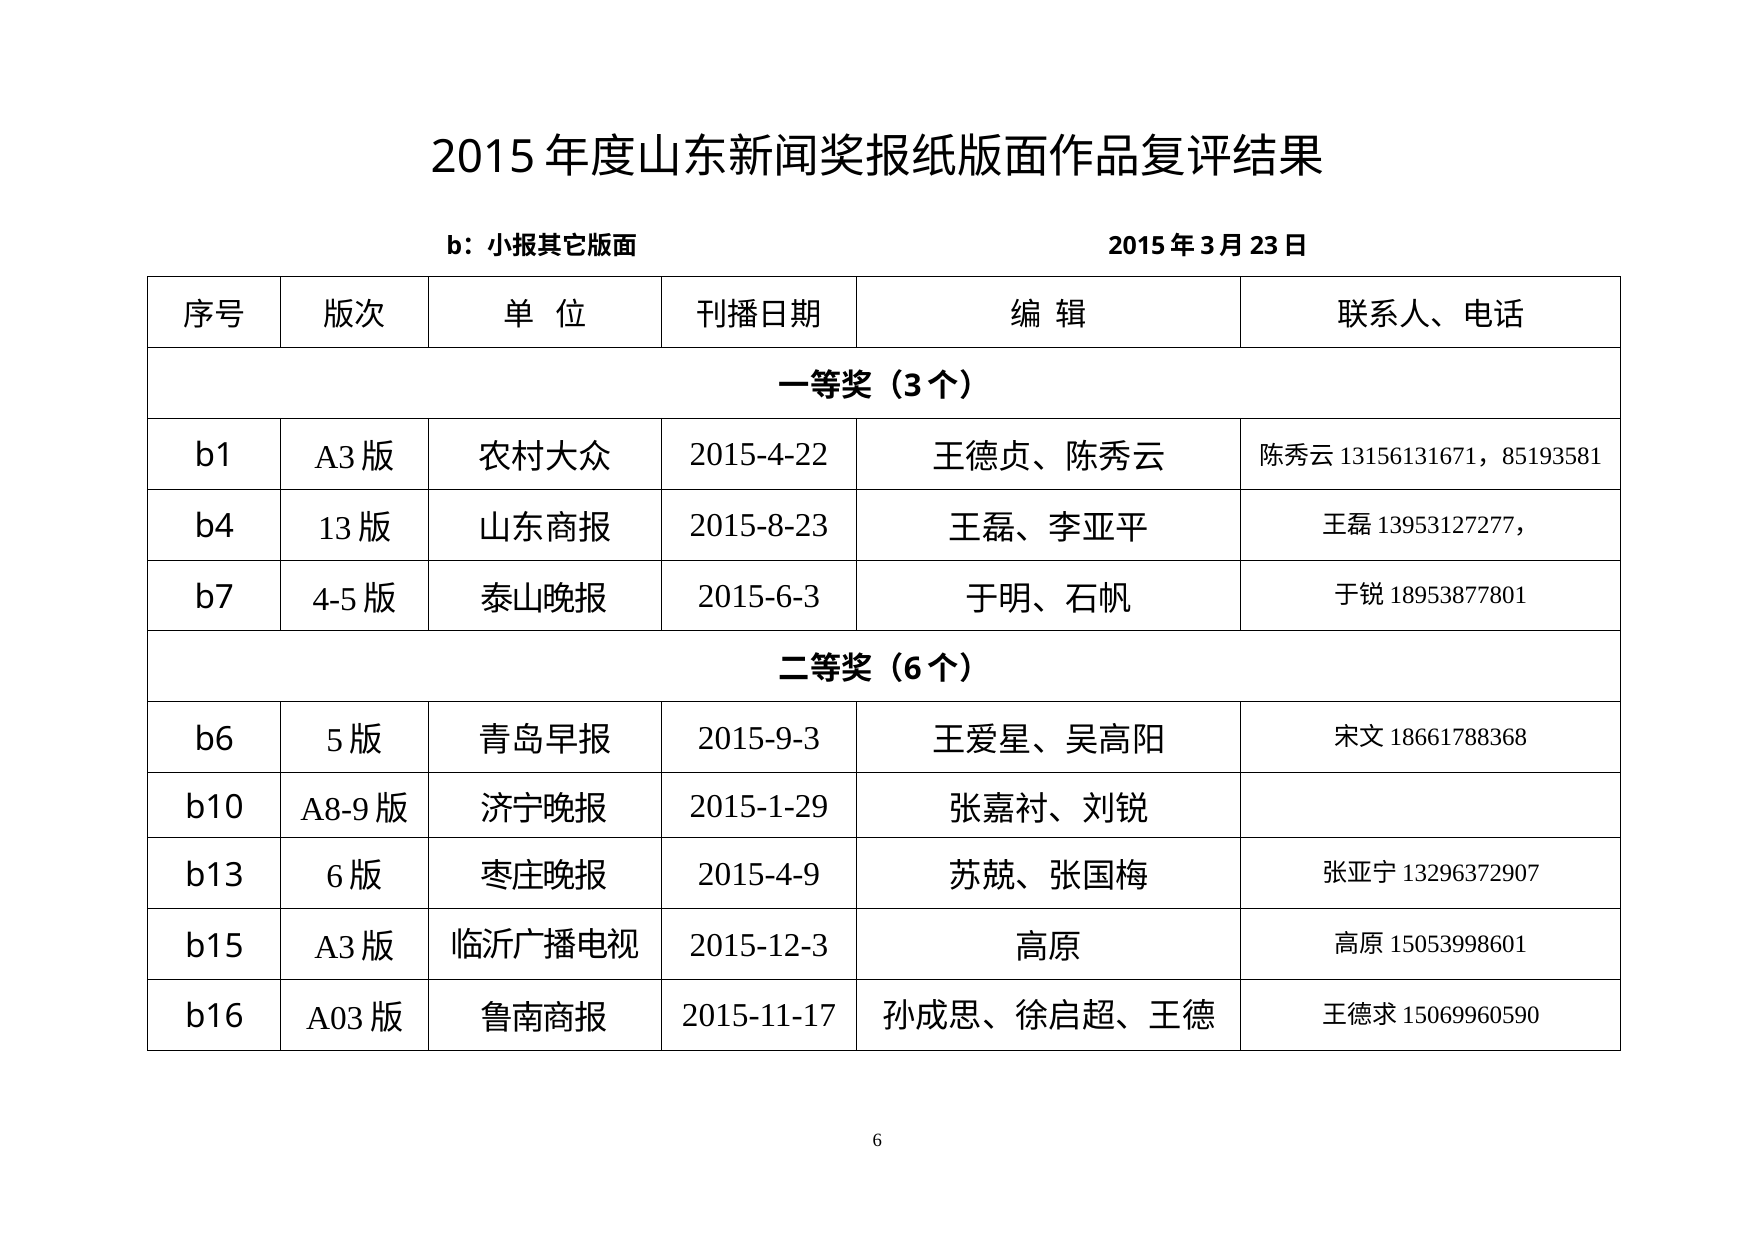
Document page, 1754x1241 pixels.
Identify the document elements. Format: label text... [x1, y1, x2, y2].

table_cell 6版 [281, 838, 428, 908]
text 2015年度山东新闻奖报纸版面作品复评结果 [148, 119, 1606, 186]
table_header 序号 [148, 277, 280, 347]
table_cell A03版 [281, 980, 428, 1050]
table_cell 济宁晚报 [429, 773, 661, 837]
table_cell 2015-11-17 [662, 980, 856, 1050]
table_cell 高原 [857, 909, 1240, 979]
table_cell 青岛早报 [429, 702, 661, 772]
table_header 刊播日期 [662, 277, 856, 347]
table_cell 5版 [281, 702, 428, 772]
table_cell 王爱星、吴高阳 [857, 702, 1240, 772]
table_header 联系人、电话 [1241, 277, 1620, 347]
table_cell b7 [148, 561, 280, 630]
table_cell 陈秀云13156131671，85193581 [1241, 419, 1620, 489]
table_cell 山东商报 [429, 490, 661, 559]
table_cell 王磊13953127277， 88197648 [1241, 490, 1620, 559]
table_cell b10 [148, 773, 280, 837]
table_cell b16 [148, 980, 280, 1050]
table_cell 宋文18661788368 0532-66988593 [1241, 702, 1620, 772]
table_cell 2015-6-3 [662, 561, 856, 630]
table_cell 于明、石帆 [857, 561, 1240, 630]
table_cell 王德求15069960590 0539-8966161 [1241, 980, 1620, 1050]
table_cell 一等奖（3个） [148, 348, 1620, 418]
table_cell 2015-4-9 [662, 838, 856, 908]
table_cell 4-5版 [281, 561, 428, 630]
table_cell A3版 [281, 419, 428, 489]
table_cell 孙成思、徐启超、王德求 [857, 980, 1240, 1050]
table_cell b1 [148, 419, 280, 489]
table_cell 高原15053998601 0539-2952123 [1241, 909, 1620, 979]
table_header 版次 [281, 277, 428, 347]
table_cell 苏兢、张国梅 [857, 838, 1240, 908]
table_cell b4 [148, 490, 280, 559]
table_cell b6 [148, 702, 280, 772]
table_cell 2015-1-29 [662, 773, 856, 837]
table_cell 于锐18953877801 0538-6272000 [1241, 561, 1620, 630]
table_header 单 位 [429, 277, 661, 347]
table_cell 鲁南商报 [429, 980, 661, 1050]
table_cell 王德贞、陈秀云 [857, 419, 1240, 489]
table_cell 二等奖（6个） [148, 631, 1620, 701]
table_cell b15 [148, 909, 280, 979]
table_cell 2015-8-23 [662, 490, 856, 559]
table_cell 王磊、李亚平 [857, 490, 1240, 559]
table_cell 2015-9-3 [662, 702, 856, 772]
table_header 编 辑 [857, 277, 1240, 347]
table_cell b13 [148, 838, 280, 908]
table_cell 临沂广播电视报 [429, 909, 661, 979]
table_cell 13版 [281, 490, 428, 559]
table_cell 2015-12-3 [662, 909, 856, 979]
text b：小报其它版面 2015年3月23日 [148, 211, 1606, 276]
table_cell 张亚宁13296372907 0632-3120637 [1241, 838, 1620, 908]
table_cell A3版 [281, 909, 428, 979]
table_cell 泰山晚报 [429, 561, 661, 630]
table_cell 枣庄晚报 [429, 838, 661, 908]
table_cell A8-9版 [281, 773, 428, 837]
table_cell [1241, 773, 1620, 837]
table_cell 张嘉衬、刘锐 [857, 773, 1240, 837]
table_cell 农村大众 [429, 419, 661, 489]
table_cell 2015-4-22 [662, 419, 856, 489]
